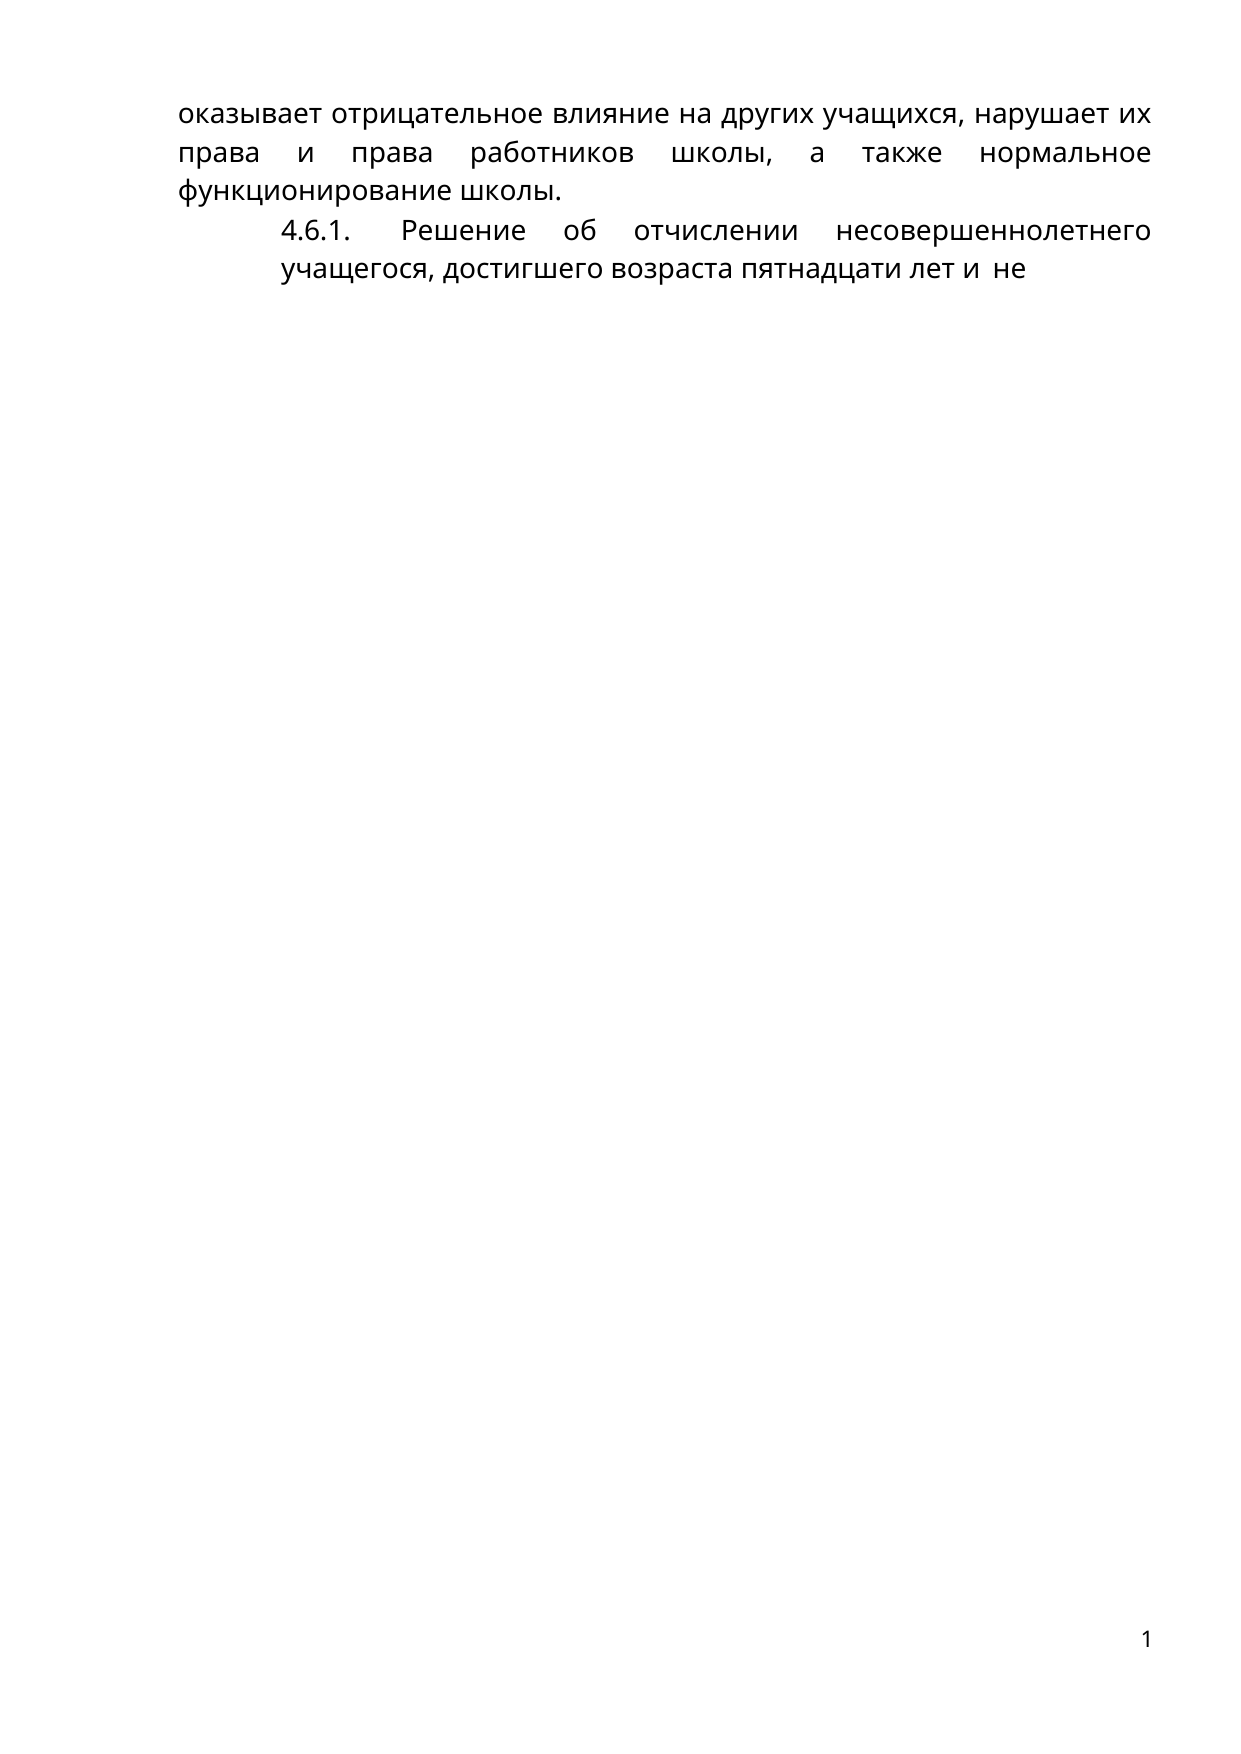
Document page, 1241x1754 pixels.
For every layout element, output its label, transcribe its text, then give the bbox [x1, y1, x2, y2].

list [178, 94, 1152, 209]
list Решение об отчислении несовершеннолетнего учащегося, достигшего возраста пятнадцати лет и не [281, 210, 1152, 287]
